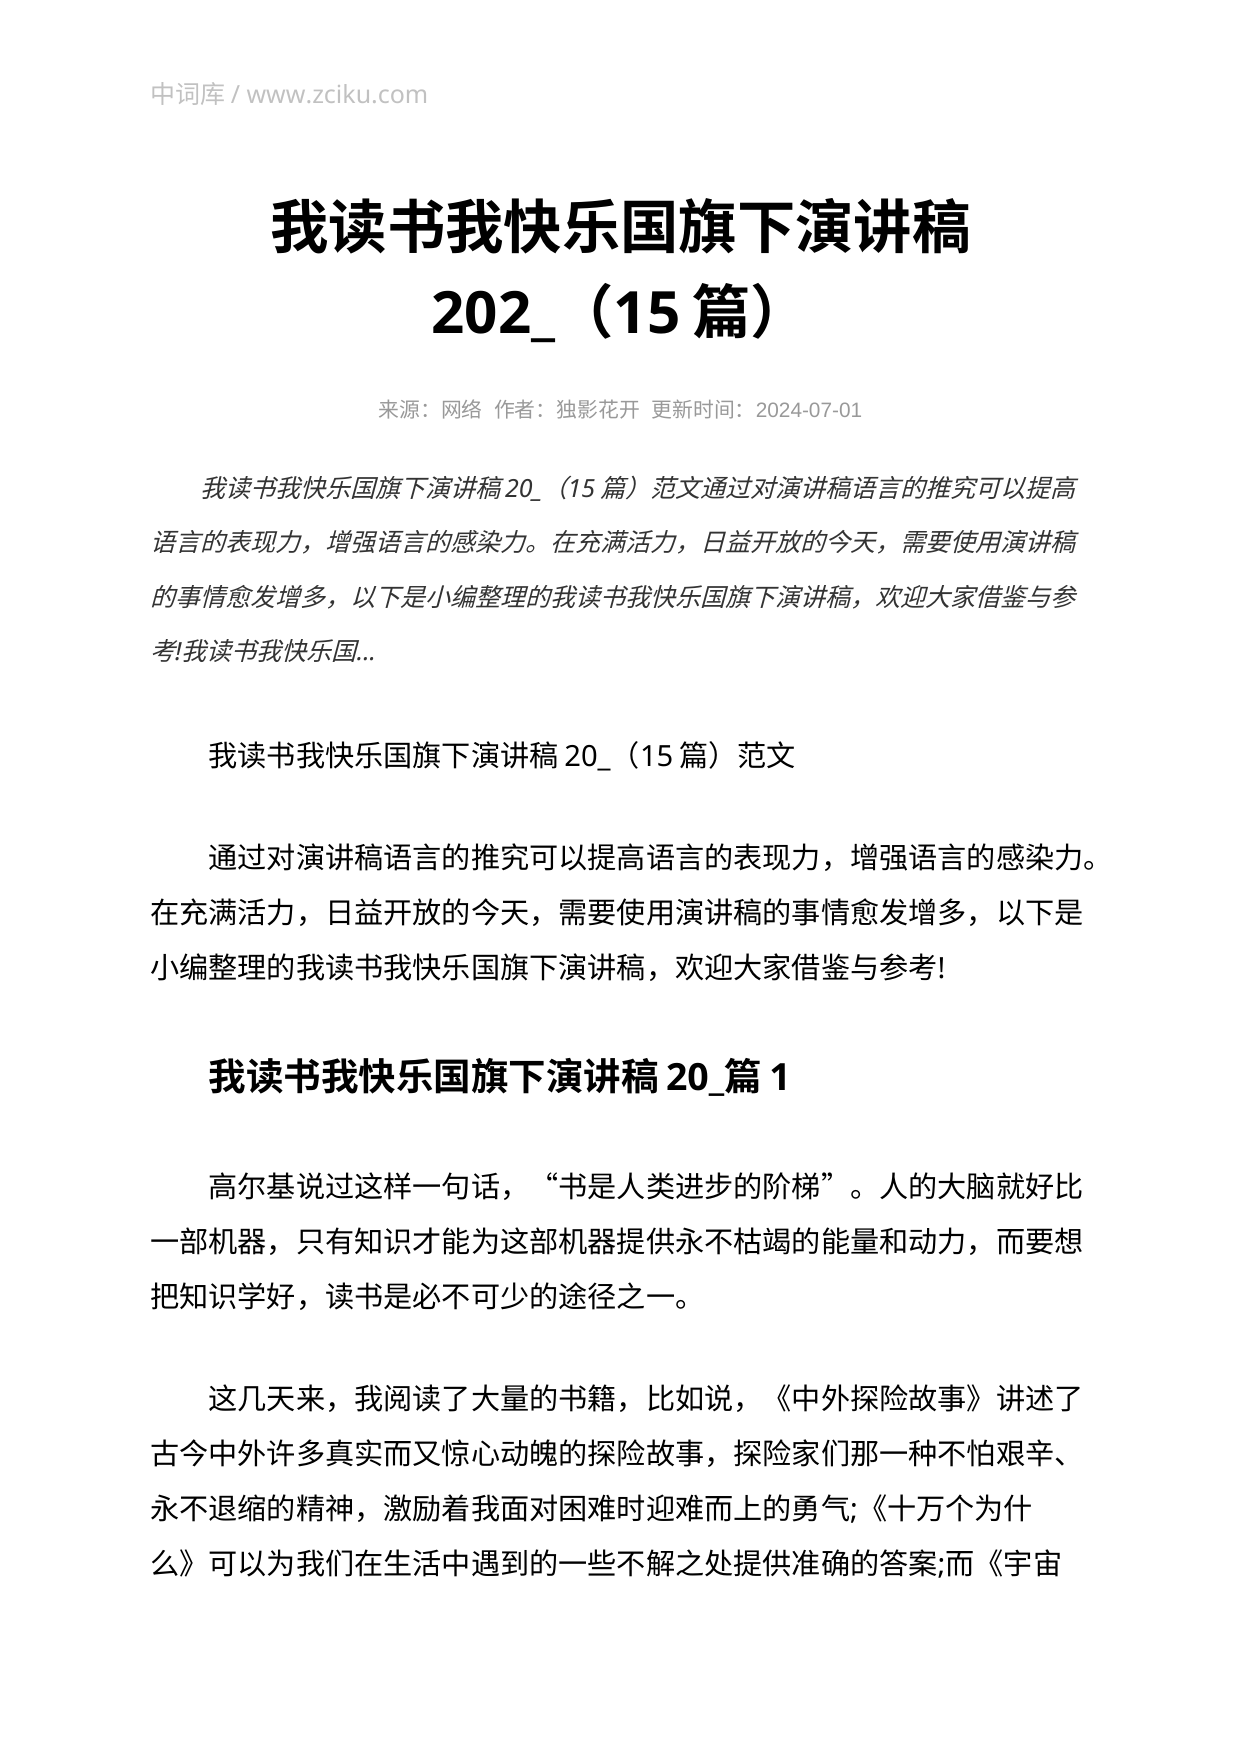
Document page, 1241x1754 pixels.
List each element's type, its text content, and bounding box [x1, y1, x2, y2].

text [150, 1376, 1090, 1583]
text 通过对演讲稿语言的推究可以提高语言的表现力，增强语言的感染力。在充满活力，日益开放的今天，需要使用演讲稿的事情愈发增多，以下是小编整理的我读书我快乐国旗下演讲稿，欢迎大家借鉴与参考! [150, 834, 1090, 987]
text 我读书我快乐国旗下演讲稿20_篇1 [150, 1046, 1090, 1101]
text 来源：网络 作者：独影花开 更新时间：2024-07-01 [150, 397, 1090, 421]
subtitle 我读书我快乐国旗下演讲稿202_（15篇） [150, 181, 1090, 351]
text 高尔基说过这样一句话，“书是人类进步的阶梯”。人的大脑就好比一部机器，只有知识才能为这部机器提供永不枯竭的能量和动力，而要想把知识学好，读书是必不可少的途径之一。 [150, 1164, 1090, 1316]
text 我读书我快乐国旗下演讲稿20_（15篇）范文 [150, 733, 1090, 775]
text 我读书我快乐国旗下演讲稿20_（15篇）范文通过对演讲稿语言的推究可以提高语言的表现力，增强语言的感染力。在充满活力，日益开放的今天，需要使用演讲稿的事情愈发增多，以下是小编整理的我读书我快乐国旗下演讲稿，欢迎大家借鉴与参考!我读书我快乐国... [150, 468, 1090, 668]
